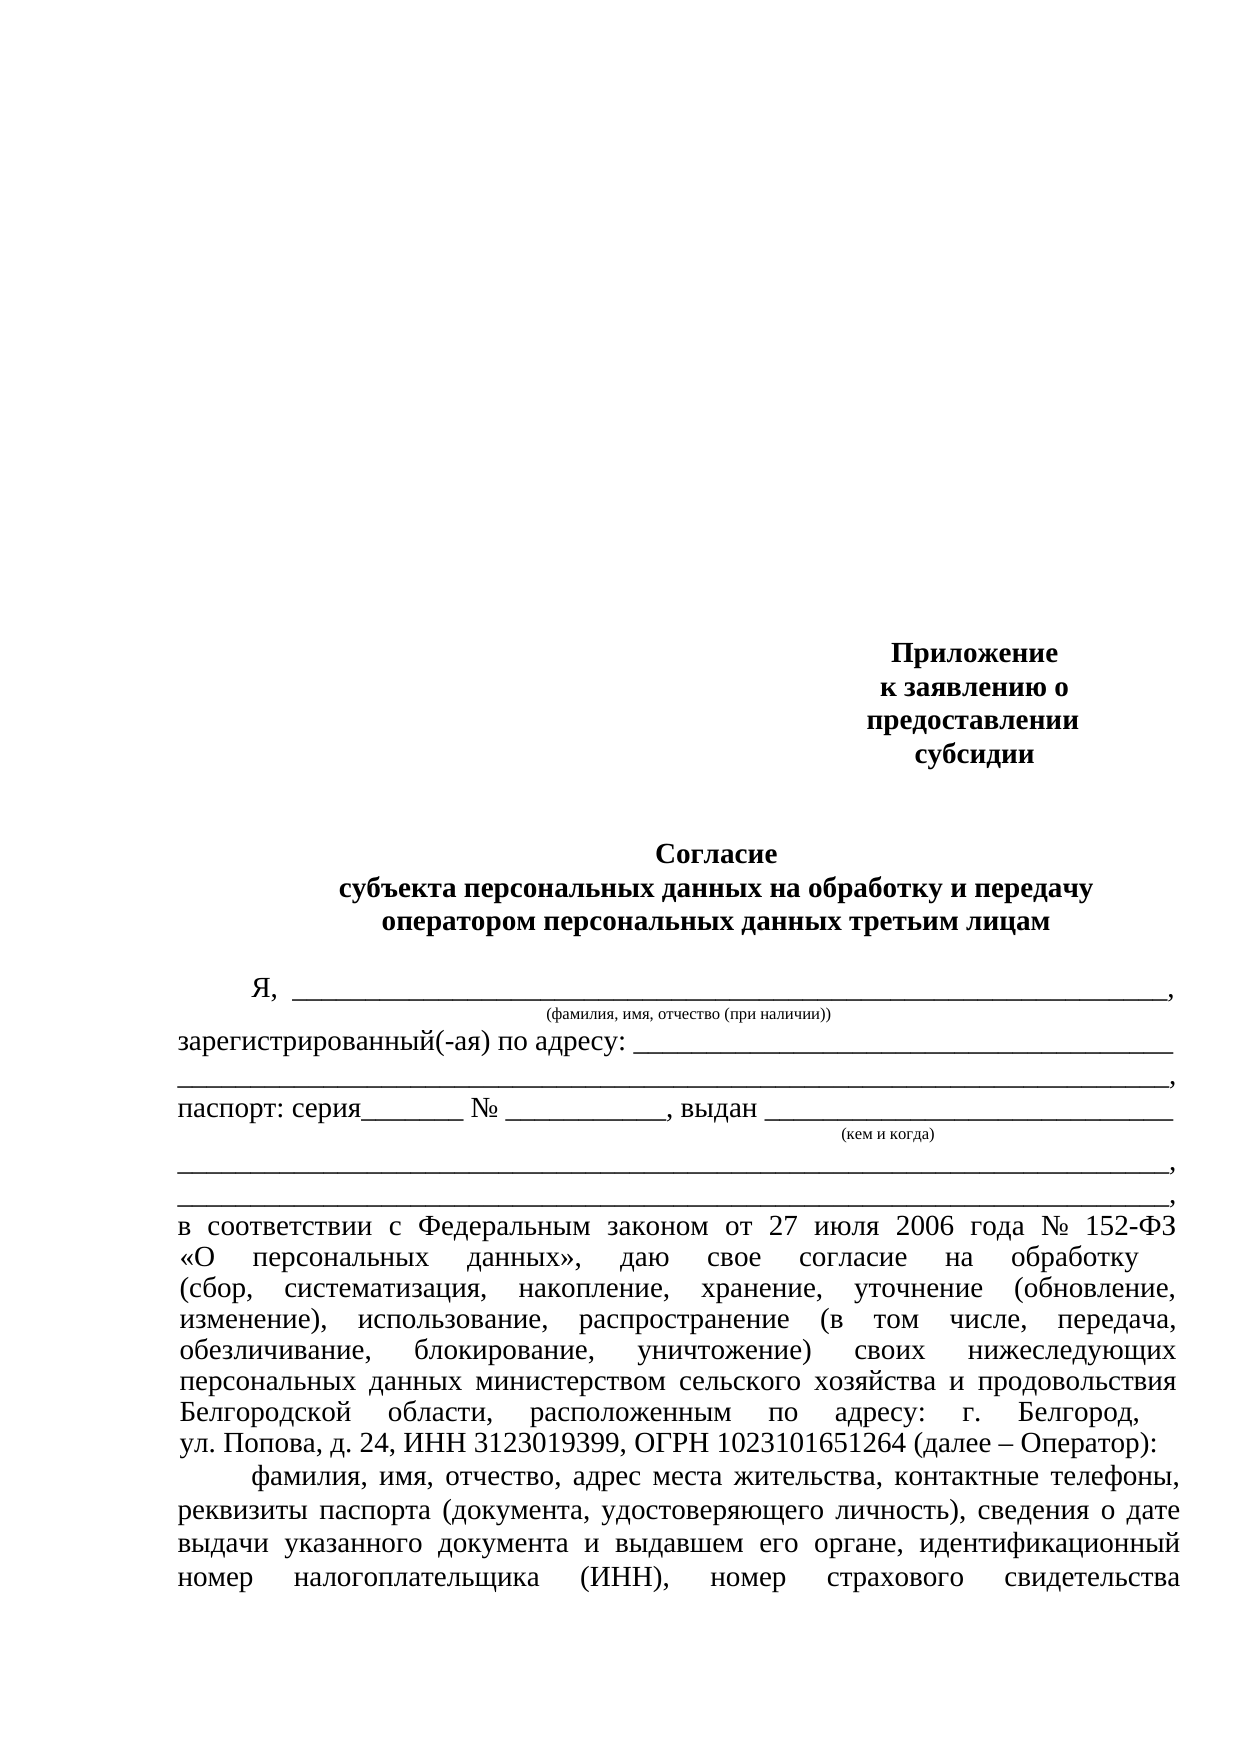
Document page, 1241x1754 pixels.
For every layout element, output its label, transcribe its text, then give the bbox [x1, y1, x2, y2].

text в соответствии с Федеральным законом от 27 июля 2006 года № 152-ФЗ «О персональных данных», даю свое согласие на обработку (сбор, систематизация, накопление, хранение, уточнение (обновление, изменение), использование, распространение (в том числе, передача, обезличивание, блокирование, уничтожение) своих нижеследующих персональных данных министерством сельского хозяйства и продовольствия Белгородской области, расположенным по адресу: г. Белгород, ул. Попова, д. 24, ИНН 3123019399, ОГРН 1023101651264 (далее – Оператор): [177, 1210, 1177, 1458]
text паспорт: серия_______ № ___________, выдан ____________________________ [177, 1090, 1181, 1124]
table_header Приложение к заявлению о предоставлении субсидии [764, 568, 1181, 769]
text ____________________________________________________________________, [177, 1057, 1181, 1090]
text ____________________________________________________________________, [177, 1177, 1181, 1210]
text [177, 1458, 1181, 1593]
text Я, ____________________________________________________________, [177, 971, 1181, 1004]
text (кем и когда) [767, 1124, 1181, 1143]
text ____________________________________________________________________, [177, 1143, 1181, 1177]
text субъекта персональных данных на обработку и передачу [177, 870, 1181, 903]
text (фамилия, имя, отчество (при наличии)) [472, 1004, 1181, 1023]
text зарегистрированный(-ая) по адресу: _____________________________________ [177, 1023, 1181, 1057]
text Согласие [177, 836, 1181, 870]
text оператором персональных данных третьим лицам [177, 903, 1181, 937]
